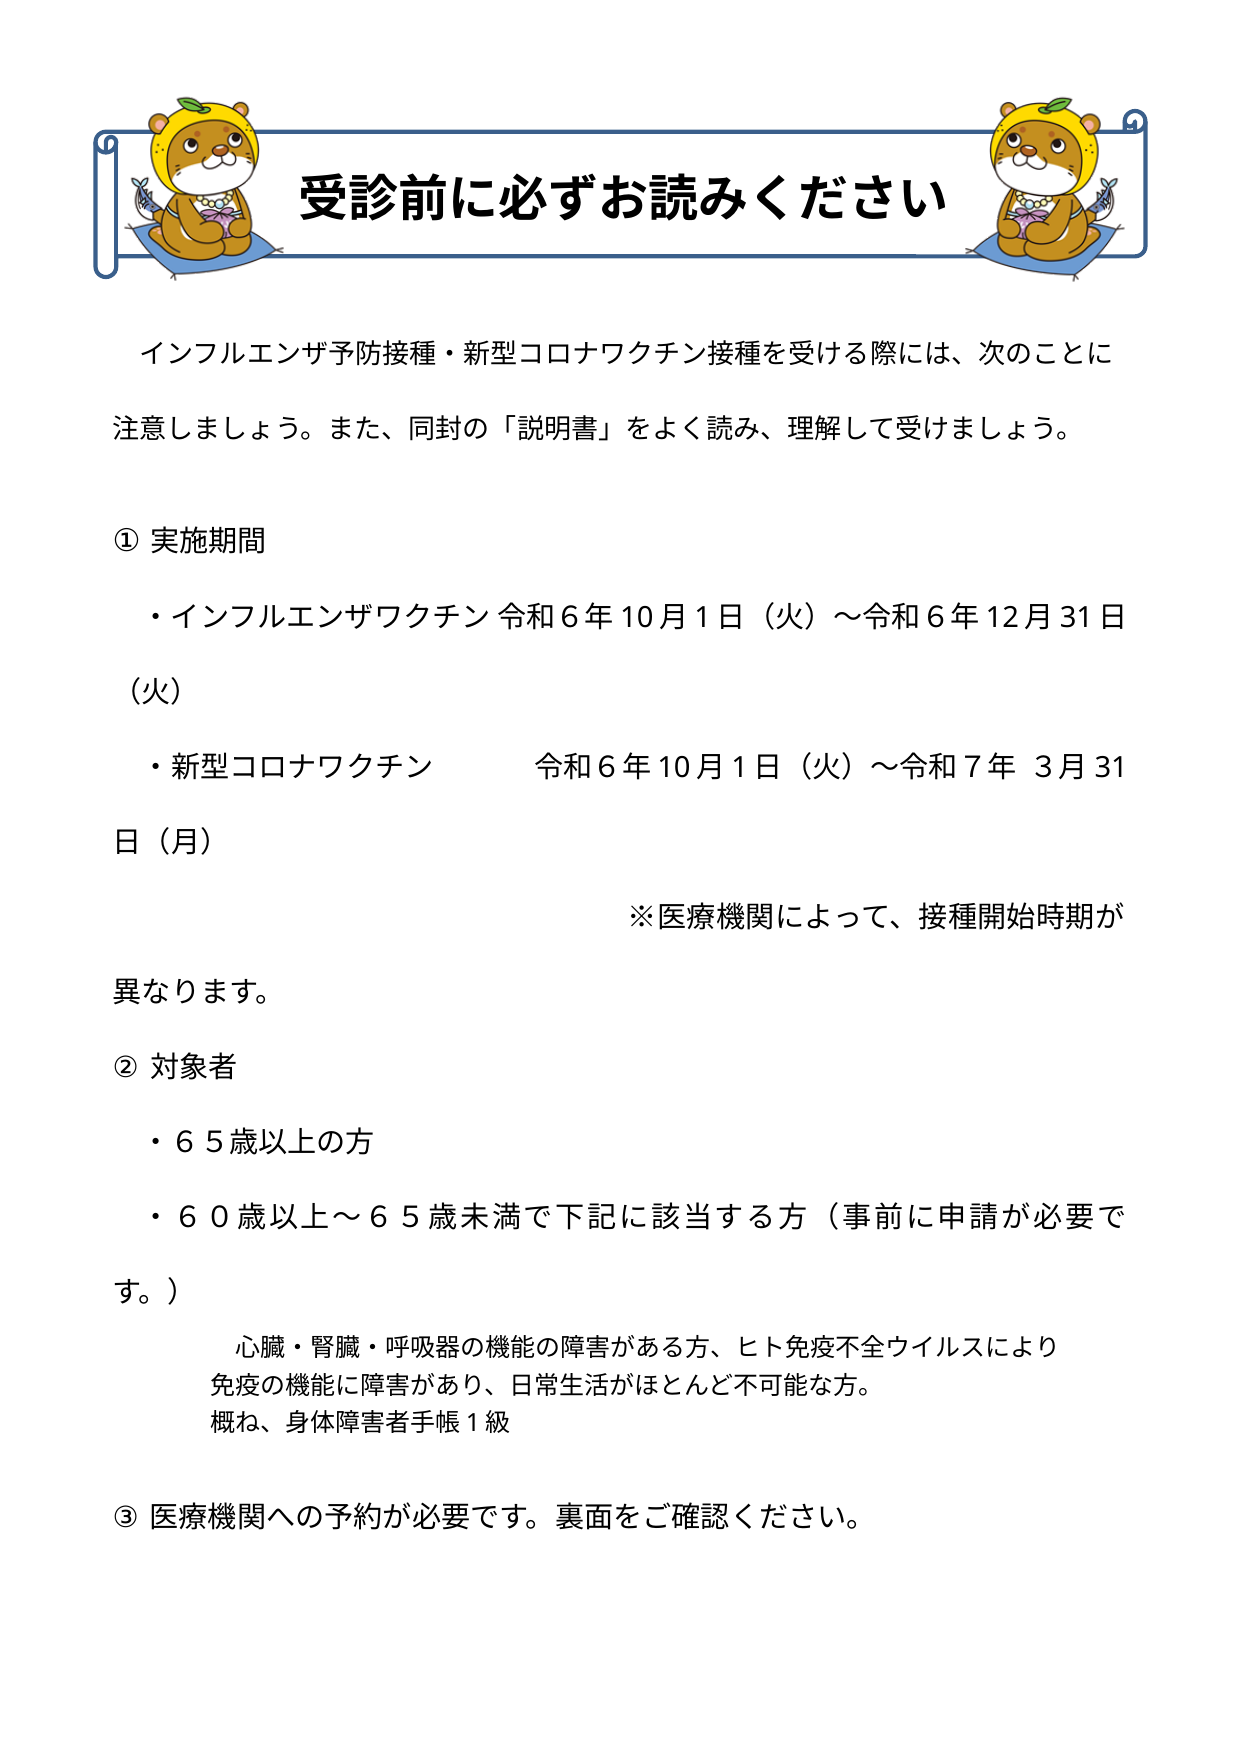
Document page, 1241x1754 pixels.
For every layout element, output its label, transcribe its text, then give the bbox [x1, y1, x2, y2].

list 概ね、身体障害者手帳1級 [211, 1402, 1128, 1439]
picture [316, 202, 330, 208]
picture [325, 180, 332, 188]
list 実施期間 [112, 502, 1128, 577]
list 医療機関への予約が必要です。裏面をご確認ください。 [112, 1477, 1128, 1552]
list 免疫の機能に障害があり、日常生活がほとんど不可能な方。 [211, 1364, 1128, 1402]
list 対象者 [112, 1027, 1128, 1102]
list 心臓・腎臓・呼吸器の機能の障害がある方、ヒト免疫不全ウイルスにより [112, 1327, 1128, 1364]
text ・新型コロナワクチン 令和６年10月1日（火）～令和７年 ３月31日（月） [112, 727, 1128, 877]
text インフルエンザ予防接種・新型コロナワクチン接種を受ける際には、次のことに注意しましょう。また、同封の「説明書」をよく読み、理解して受けましょう。 [112, 314, 1128, 464]
text ※医療機関によって、接種開始時期が異なります。 [112, 877, 1128, 1027]
picture [311, 181, 321, 188]
text ・６０歳以上～６５歳未満で下記に該当する方（事前に申請が必要です。） [112, 1177, 1128, 1327]
text ・６５歳以上の方 [112, 1102, 1128, 1177]
picture [917, 55, 1177, 313]
picture [72, 55, 332, 312]
text ・インフルエンザワクチン 令和６年10月1日（火）～令和６年12月31日（火） [112, 577, 1128, 727]
